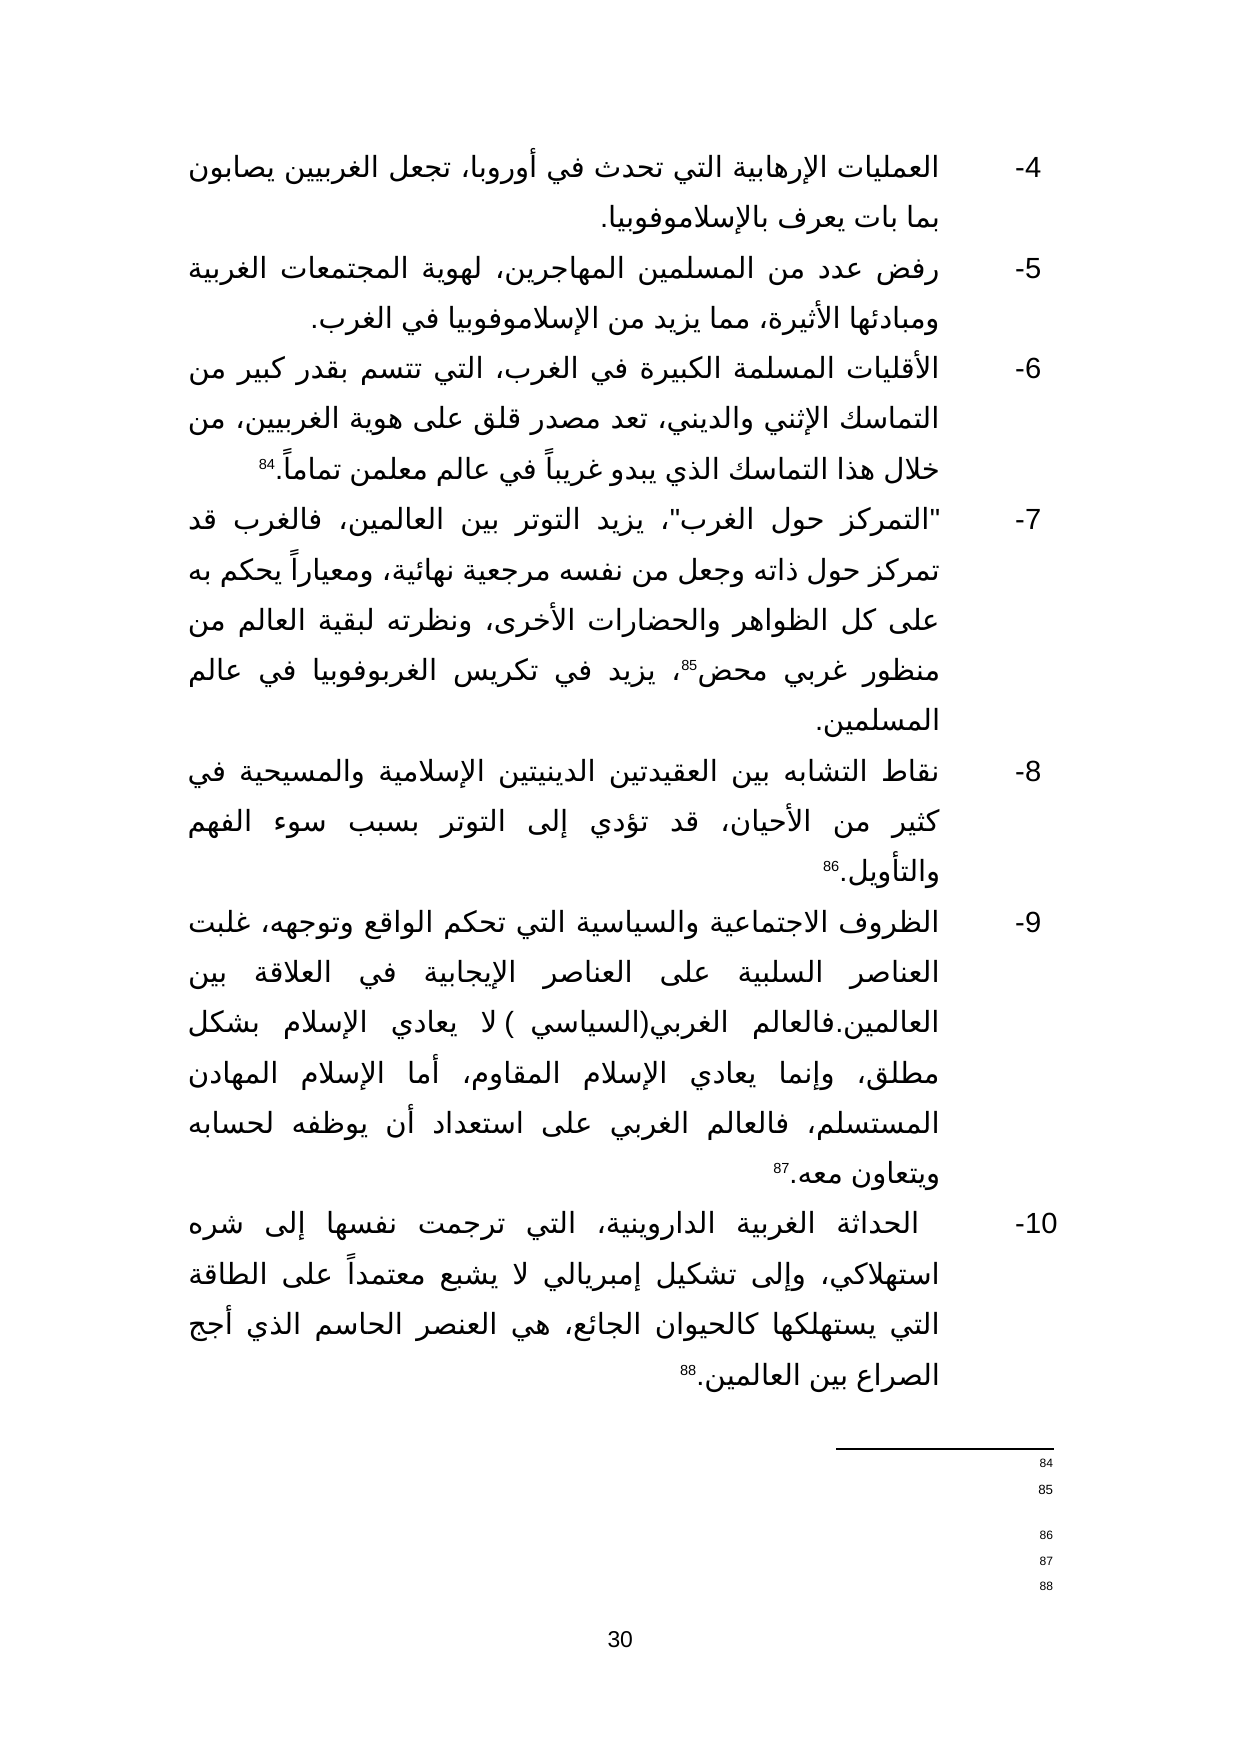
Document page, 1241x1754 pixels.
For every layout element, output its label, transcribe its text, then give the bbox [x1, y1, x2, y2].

list الظروف الاجتماعية والسياسية التي تحكم الواقع وتوجهه، غلبت العناصر السلبية على العناصر الإيجابية في العلاقة بين العالمين.فالعالم الغربي(السياسي) لا يعادي الإسلام بشكل مطلق، وإنما يعادي الإسلام المقاوم، أما الإسلام المهادن المستسلم، فالعالم الغربي على استعداد أن يوظفه لحسابه ويتعاون معه. [187, 905, 1015, 1190]
list العمليات الإرهابية التي تحدث في أوروبا، تجعل الغربيين يصابون بما بات يعرف بالإسلاموفوبيا. [187, 150, 1015, 234]
list "التمركز حول الغرب"، يزيد التوتر بين العالمين، فالغرب قد تمركز حول ذاته وجعل من نفسه مرجعية نهائية، ومعياراً يحكم به على كل الظواهر والحضارات الأخرى، ونظرته لبقية العالم من منظور غربي محض، يزيد في تكريس الغربوفوبيا في عالم المسلمين. [187, 502, 1015, 737]
list نقاط التشابه بين العقيدتين الدينيتين الإسلامية والمسيحية في كثير من الأحيان، قد تؤدي إلى التوتر بسبب سوء الفهم والتأويل. [187, 754, 1015, 888]
list الحداثة الغربية الداروينية، التي ترجمت نفسها إلى شره استهلاكي، وإلى تشكيل إمبريالي لا يشبع معتمداً على الطاقة التي يستهلكها كالحيوان الجائع، هي العنصر الحاسم الذي أجج الصراع بين العالمين. [187, 1207, 1015, 1391]
list الأقليات المسلمة الكبيرة في الغرب، التي تتسم بقدر كبير من التماسك الإثني والديني، تعد مصدر قلق على هوية الغربيين، من خلال هذا التماسك الذي يبدو غريباً في عالم معلمن تماماً. [187, 351, 1015, 485]
list رفض عدد من المسلمين المهاجرين، لهوية المجتمعات الغربية ومبادئها الأثيرة، مما يزيد من الإسلاموفوبيا في الغرب. [187, 251, 1015, 334]
